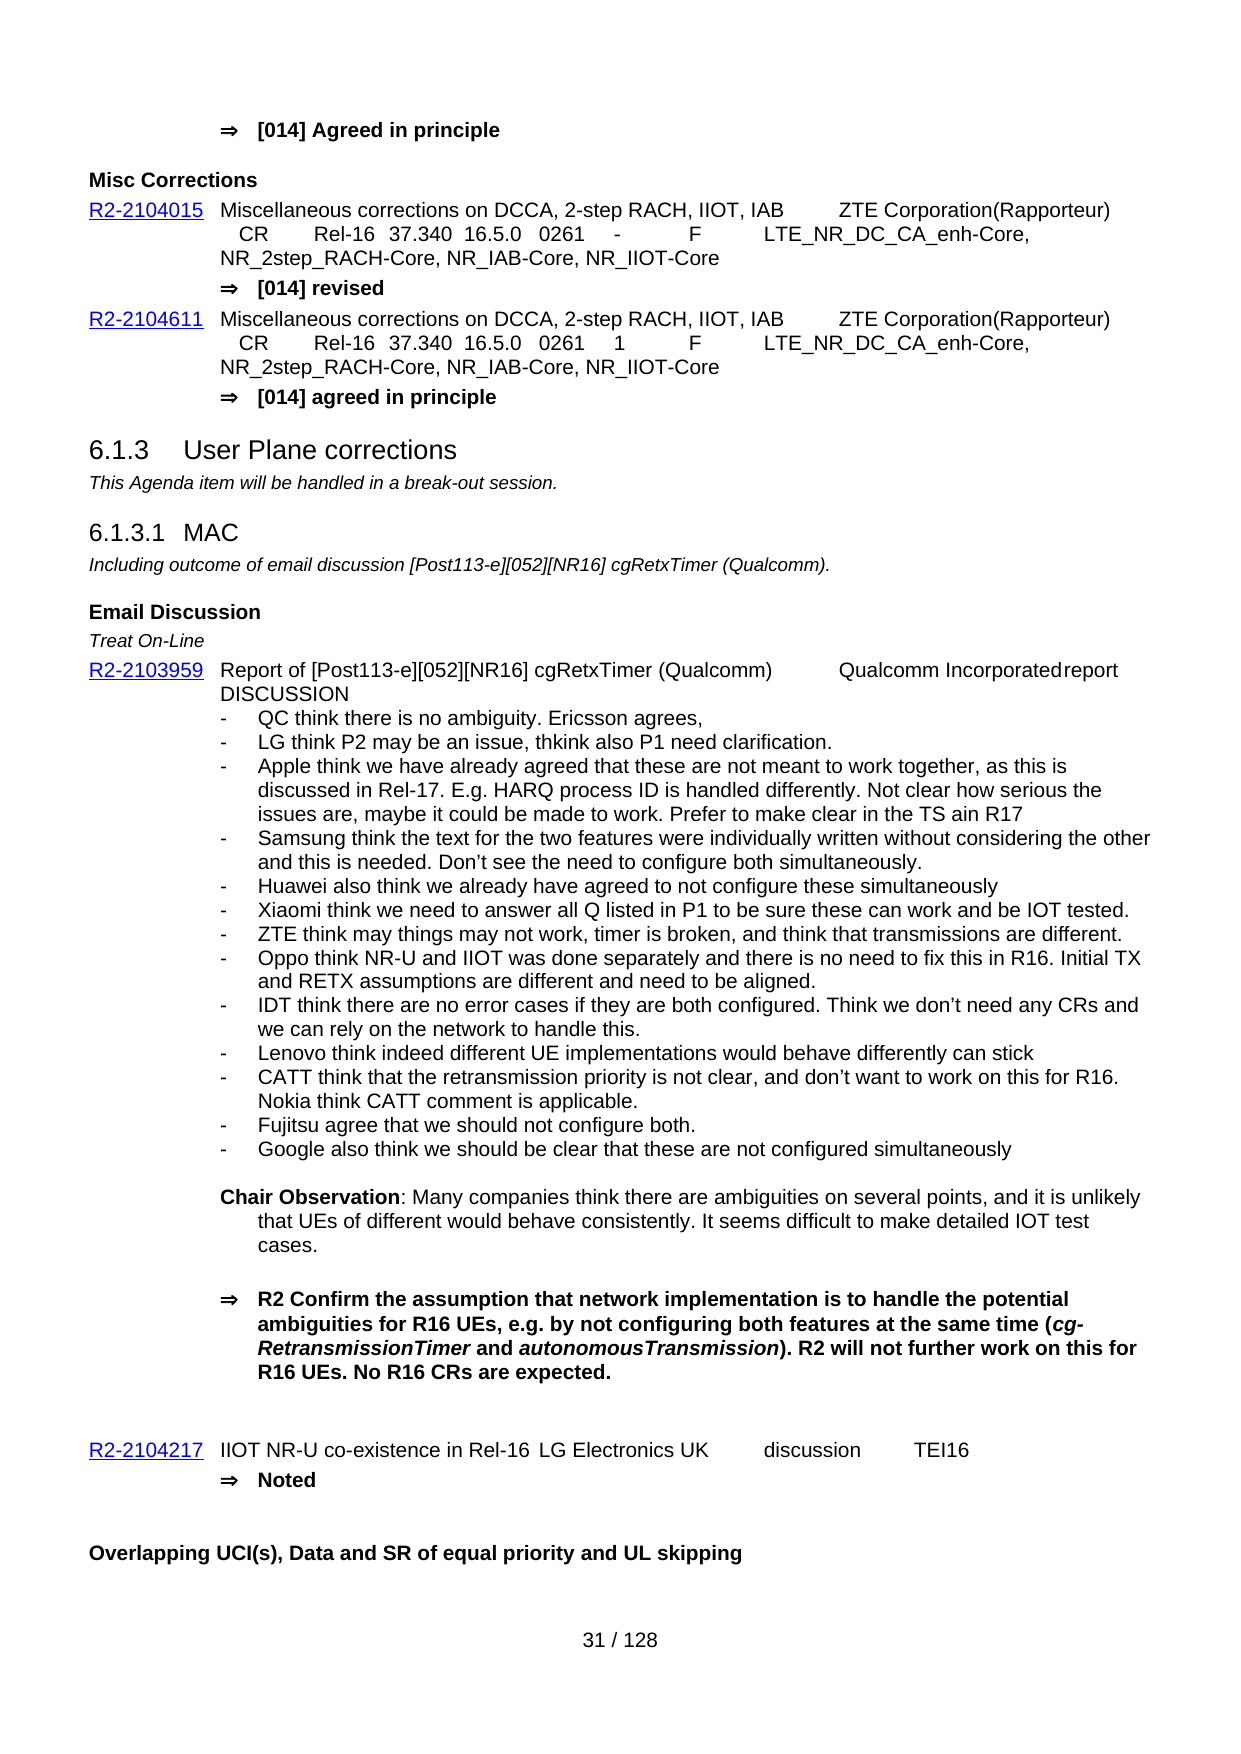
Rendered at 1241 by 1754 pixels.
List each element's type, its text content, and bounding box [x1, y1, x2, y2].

text - ZTE think may things may not work, timer is broken, and think that transmissions are different. [220, 921, 1152, 945]
text Noted [220, 1468, 1152, 1492]
text [014] agreed in principle [220, 385, 1152, 409]
text - Apple think we have already agreed that these are not meant to work together, as this is discussed in Rel-17. E.g. HARQ process ID is handled differently. Not clear how serious the issues are, maybe it could be made to work. Prefer to make clear in the TS ain R17 [220, 754, 1152, 826]
title R2-2103959 Report of [Post113-e][052][NR16] cgRetxTimer (Qualcomm) Qualcomm Incorporated report [89, 658, 1152, 682]
text - Lenovo think indeed different UE implementations would behave differently can stick [220, 1041, 1152, 1065]
text - Google also think we should be clear that these are not configured simultaneously [220, 1137, 1152, 1161]
text - Fujitsu agree that we should not configure both. [220, 1113, 1152, 1137]
text Misc Corrections [89, 168, 1152, 192]
subtitle 6.1.3 User Plane corrections [89, 434, 1152, 466]
text - Samsung think the text for the two features were individually written without considering the other and this is needed. Don’t see the need to configure both simultaneously. [220, 826, 1152, 873]
text Including outcome of email discussion [Post113-e][052][NR16] cgRetxTimer (Qualcomm). [89, 553, 1152, 575]
subtitle 6.1.3.1 MAC [89, 518, 1152, 547]
text R2 Confirm the assumption that network implementation is to handle the potential ambiguities for R16 UEs, e.g. by not configuring both features at the same time (cg-RetransmissionTimer and autonomousTransmission). R2 will not further work on this for R16 UEs. No R16 CRs are expected. [220, 1287, 1152, 1383]
text - IDT think there are no error cases if they are both configured. Think we don’t need any CRs and we can rely on the network to handle this. [220, 993, 1152, 1041]
text - Oppo think NR-U and IIOT was done separately and there is no need to fix this in R16. Initial TX and RETX assumptions are different and need to be aligned. [220, 945, 1152, 993]
title R2-2104217 IIOT NR-U co-existence in Rel-16 LG Electronics UK discussion TEI16 [89, 1438, 1152, 1462]
text Overlapping UCI(s), Data and SR of equal priority and UL skipping [89, 1541, 1152, 1565]
text [014] revised [220, 276, 1152, 300]
title R2-2104611 Miscellaneous corrections on DCCA, 2-step RACH, IIOT, IAB ZTE Corporation(Rapporteur) CR Rel-16 37.340 16.5.0 0261 1 F LTE_NR_DC_CA_enh-Core, NR_2step_RACH-Core, NR_IAB-Core, NR_IIOT-Core [89, 307, 1152, 378]
text - QC think there is no ambiguity. Ericsson agrees, [220, 706, 1152, 730]
text - Xiaomi think we need to answer all Q listed in P1 to be sure these can work and be IOT tested. [220, 897, 1152, 921]
text DISCUSSION [220, 682, 1152, 706]
text Chair Observation: Many companies think there are ambiguities on several points, and it is unlikely that UEs of different would behave consistently. It seems difficult to make detailed IOT test cases. [220, 1185, 1152, 1257]
text This Agenda item will be handled in a break-out session. [89, 472, 1152, 493]
text - LG think P2 may be an issue, thkink also P1 need clarification. [220, 730, 1152, 754]
text Email Discussion [89, 600, 1152, 624]
text [014] Agreed in principle [220, 118, 1152, 143]
text - Huawei also think we already have agreed to not configure these simultaneously [220, 873, 1152, 897]
title R2-2104015 Miscellaneous corrections on DCCA, 2-step RACH, IIOT, IAB ZTE Corporation(Rapporteur) CR Rel-16 37.340 16.5.0 0261 - F LTE_NR_DC_CA_enh-Core, NR_2step_RACH-Core, NR_IAB-Core, NR_IIOT-Core [89, 198, 1152, 270]
text - CATT think that the retransmission priority is not clear, and don’t want to work on this for R16. Nokia think CATT comment is applicable. [220, 1065, 1152, 1113]
text Treat On-Line [89, 630, 1152, 652]
